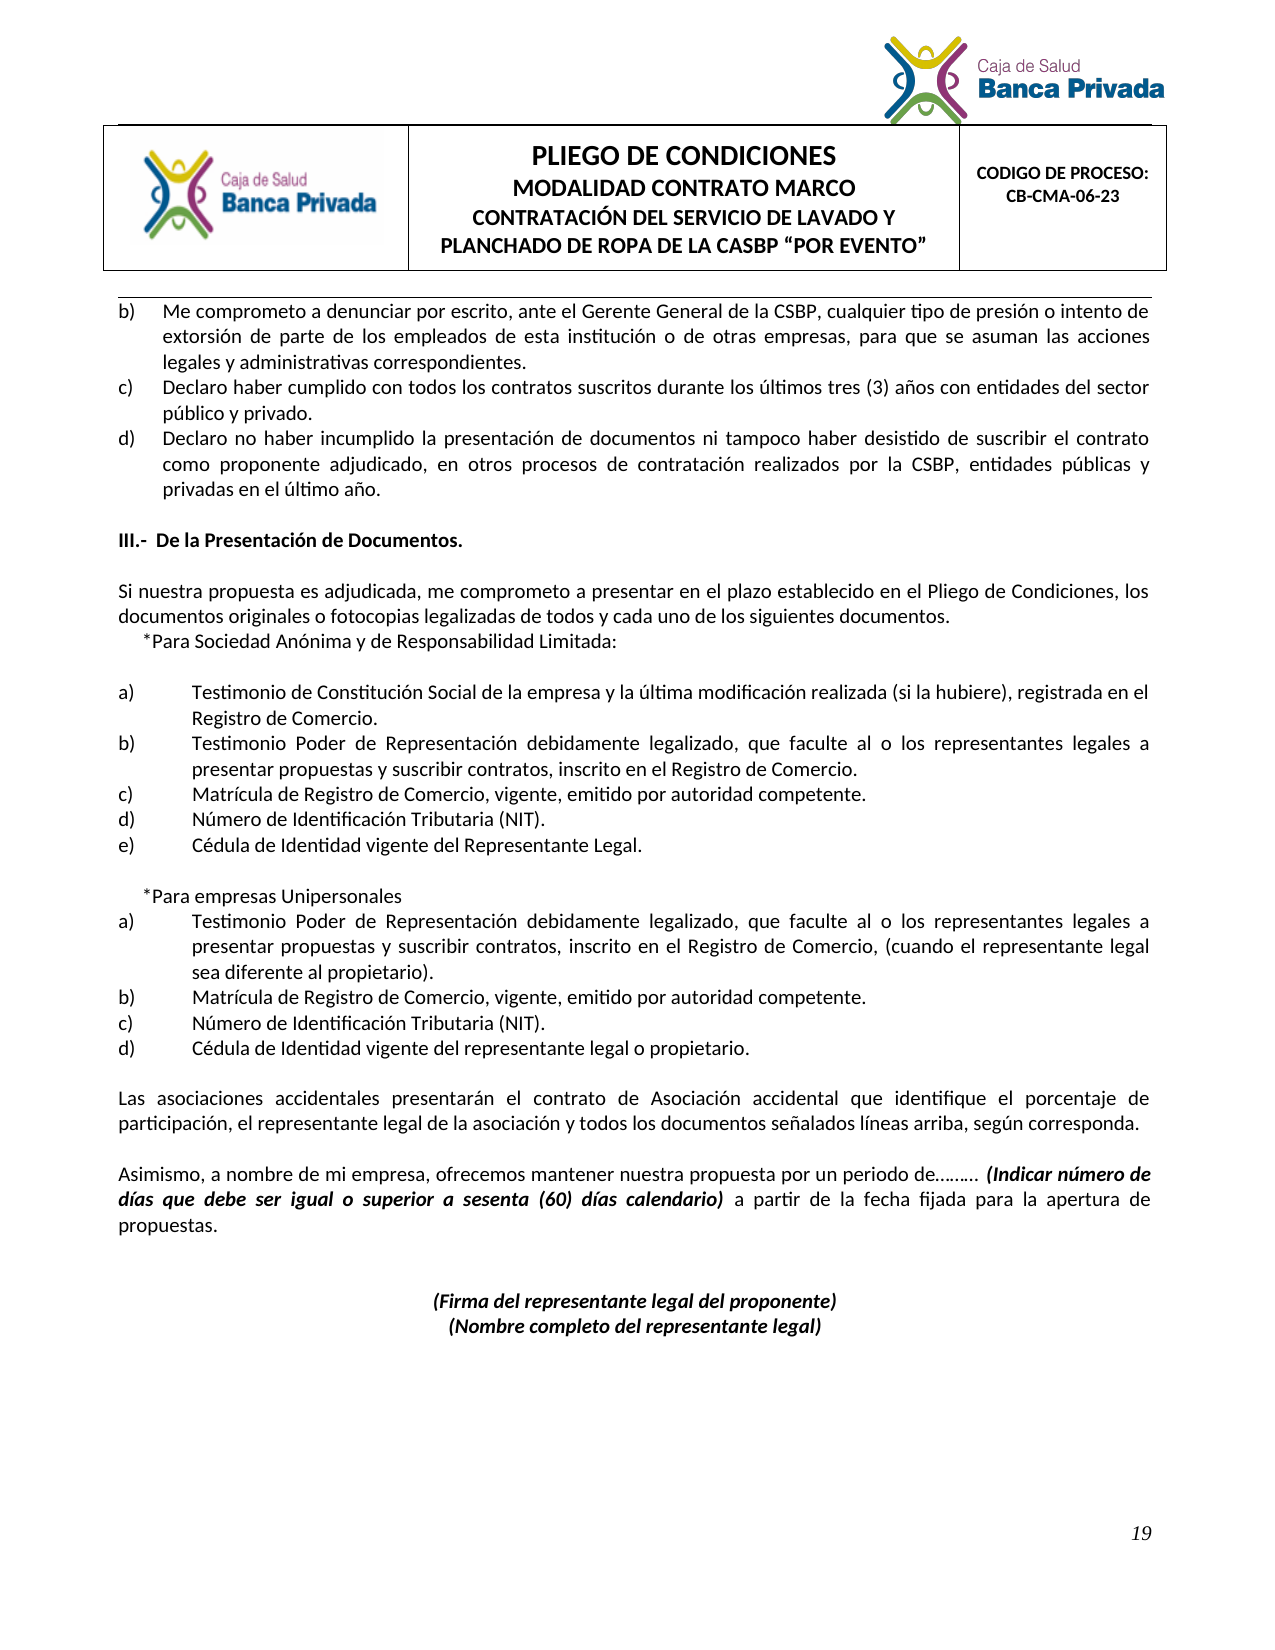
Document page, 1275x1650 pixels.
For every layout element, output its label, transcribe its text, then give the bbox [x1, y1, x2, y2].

text III.- De la Presentación de Documentos. [118, 527, 1152, 552]
picture [960, 126, 1166, 135]
picture [873, 126, 959, 135]
text c) Matrícula de Registro de Comercio, vigente, emitido por autoridad competente. [118, 781, 1152, 807]
list Declaro no haber incumplido la presentación de documentos ni tampoco haber desistido de suscribir el contrato como proponente adjudicado, en otros procesos de contratación realizados por la CSBP, entidades públicas y privadas en el último año. [118, 425, 1152, 502]
picture [129, 126, 385, 245]
text *Para Sociedad Anónima y de Responsabilidad Limitada: [118, 629, 1152, 654]
list Me comprometo a denunciar por escrito, ante el Gerente General de la CSBP, cualquier tipo de presión o intento de extorsión de parte de los empleados de esta institución o de otras empresas, para que se asuman las acciones legales y administrativas correspondientes. [118, 298, 1152, 374]
text Asimismo, a nombre de mi empresa, ofrecemos mantener nuestra propuesta por un periodo de……… (Indicar número de días que debe ser igual o superior a sesenta (60) días calendario) a partir de la fecha fijada para la apertura de propuestas. [118, 1161, 1152, 1237]
text e) Cédula de Identidad vigente del Representante Legal. [118, 832, 1152, 857]
text d) Número de Identificación Tributaria (NIT). [118, 807, 1152, 832]
picture [873, 28, 1177, 135]
text a) Testimonio Poder de Representación debidamente legalizado, que faculte al o los representantes legales a presentar propuestas y suscribir contratos, inscrito en el Registro de Comercio, (cuando el representante legal sea diferente al propietario). [118, 908, 1152, 984]
text d) Cédula de Identidad vigente del representante legal o propietario. [118, 1035, 1152, 1061]
text *Para empresas Unipersonales [118, 883, 1152, 908]
text c) Número de Identificación Tributaria (NIT). [118, 1010, 1152, 1035]
text a) Testimonio de Constitución Social de la empresa y la última modificación realizada (si la hubiere), registrada en el Registro de Comercio. [118, 679, 1152, 730]
text (Nombre completo del representante legal) [118, 1314, 1152, 1339]
text (Firma del representante legal del proponente) [118, 1288, 1152, 1314]
text b) Matrícula de Registro de Comercio, vigente, emitido por autoridad competente. [118, 984, 1152, 1010]
text Las asociaciones accidentales presentarán el contrato de Asociación accidental que identifique el porcentaje de participación, el representante legal de la asociación y todos los documentos señalados líneas arriba, según corresponda. [118, 1085, 1152, 1136]
list Declaro haber cumplido con todos los contratos suscritos durante los últimos tres (3) años con entidades del sector público y privado. [118, 374, 1152, 425]
text Si nuestra propuesta es adjudicada, me comprometo a presentar en el plazo establecido en el Pliego de Condiciones, los documentos originales o fotocopias legalizadas de todos y cada uno de los siguientes documentos. [118, 578, 1152, 629]
text b) Testimonio Poder de Representación debidamente legalizado, que faculte al o los representantes legales a presentar propuestas y suscribir contratos, inscrito en el Registro de Comercio. [118, 730, 1152, 781]
